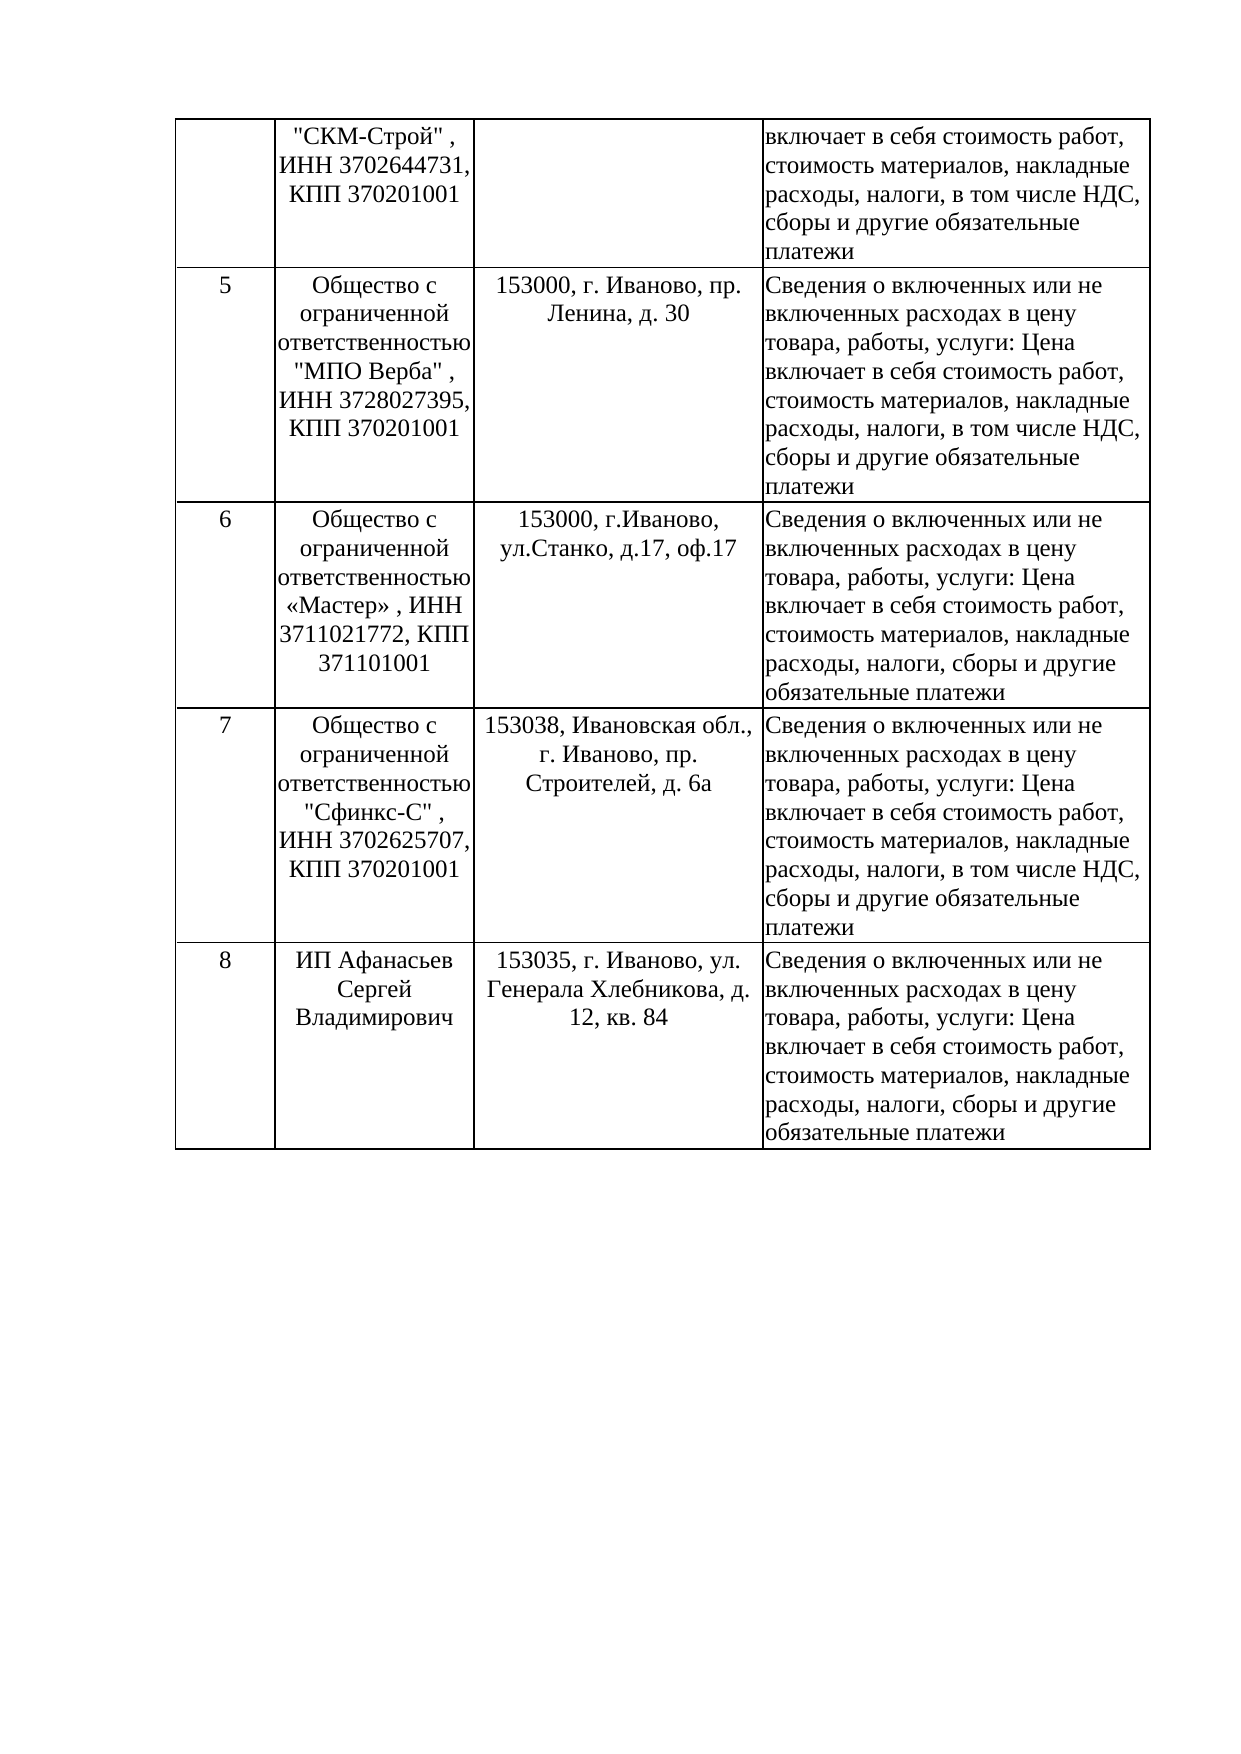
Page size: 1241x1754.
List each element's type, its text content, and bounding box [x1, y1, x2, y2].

table_cell 7 [176, 708, 274, 942]
table_cell 153000, г. Иваново, пр. Ленина, д. 30 [475, 268, 762, 501]
table_cell Общество с ограниченной ответственностью «Мастер» , ИНН 3711021772, КПП 371101001 [276, 503, 473, 707]
table_cell Общество с ограниченной ответственностью "Сфинкс-С" , ИНН 3702625707, КПП 370201001 [276, 709, 473, 942]
table_cell 8 [176, 943, 274, 1148]
table_cell 153000, г.Иваново, ул.Станко, д.17, оф.17 [475, 503, 762, 707]
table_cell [764, 120, 1149, 267]
table_cell Общество с ограниченной ответственностью "МПО Верба" , ИНН 3728027395, КПП 370201001 [276, 268, 473, 501]
table_cell 5 [176, 268, 274, 501]
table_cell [276, 120, 473, 267]
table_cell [475, 120, 762, 267]
table_cell 6 [176, 502, 274, 707]
table_cell ИП Афанасьев Сергей Владимирович [276, 943, 473, 1148]
table_cell 153035, г. Иваново, ул. Генерала Хлебникова, д. 12, кв. 84 [475, 943, 762, 1148]
table_cell 153038, Ивановская обл., г. Иваново, пр. Строителей, д. 6а [475, 709, 762, 942]
table_cell 4 [176, 120, 274, 267]
